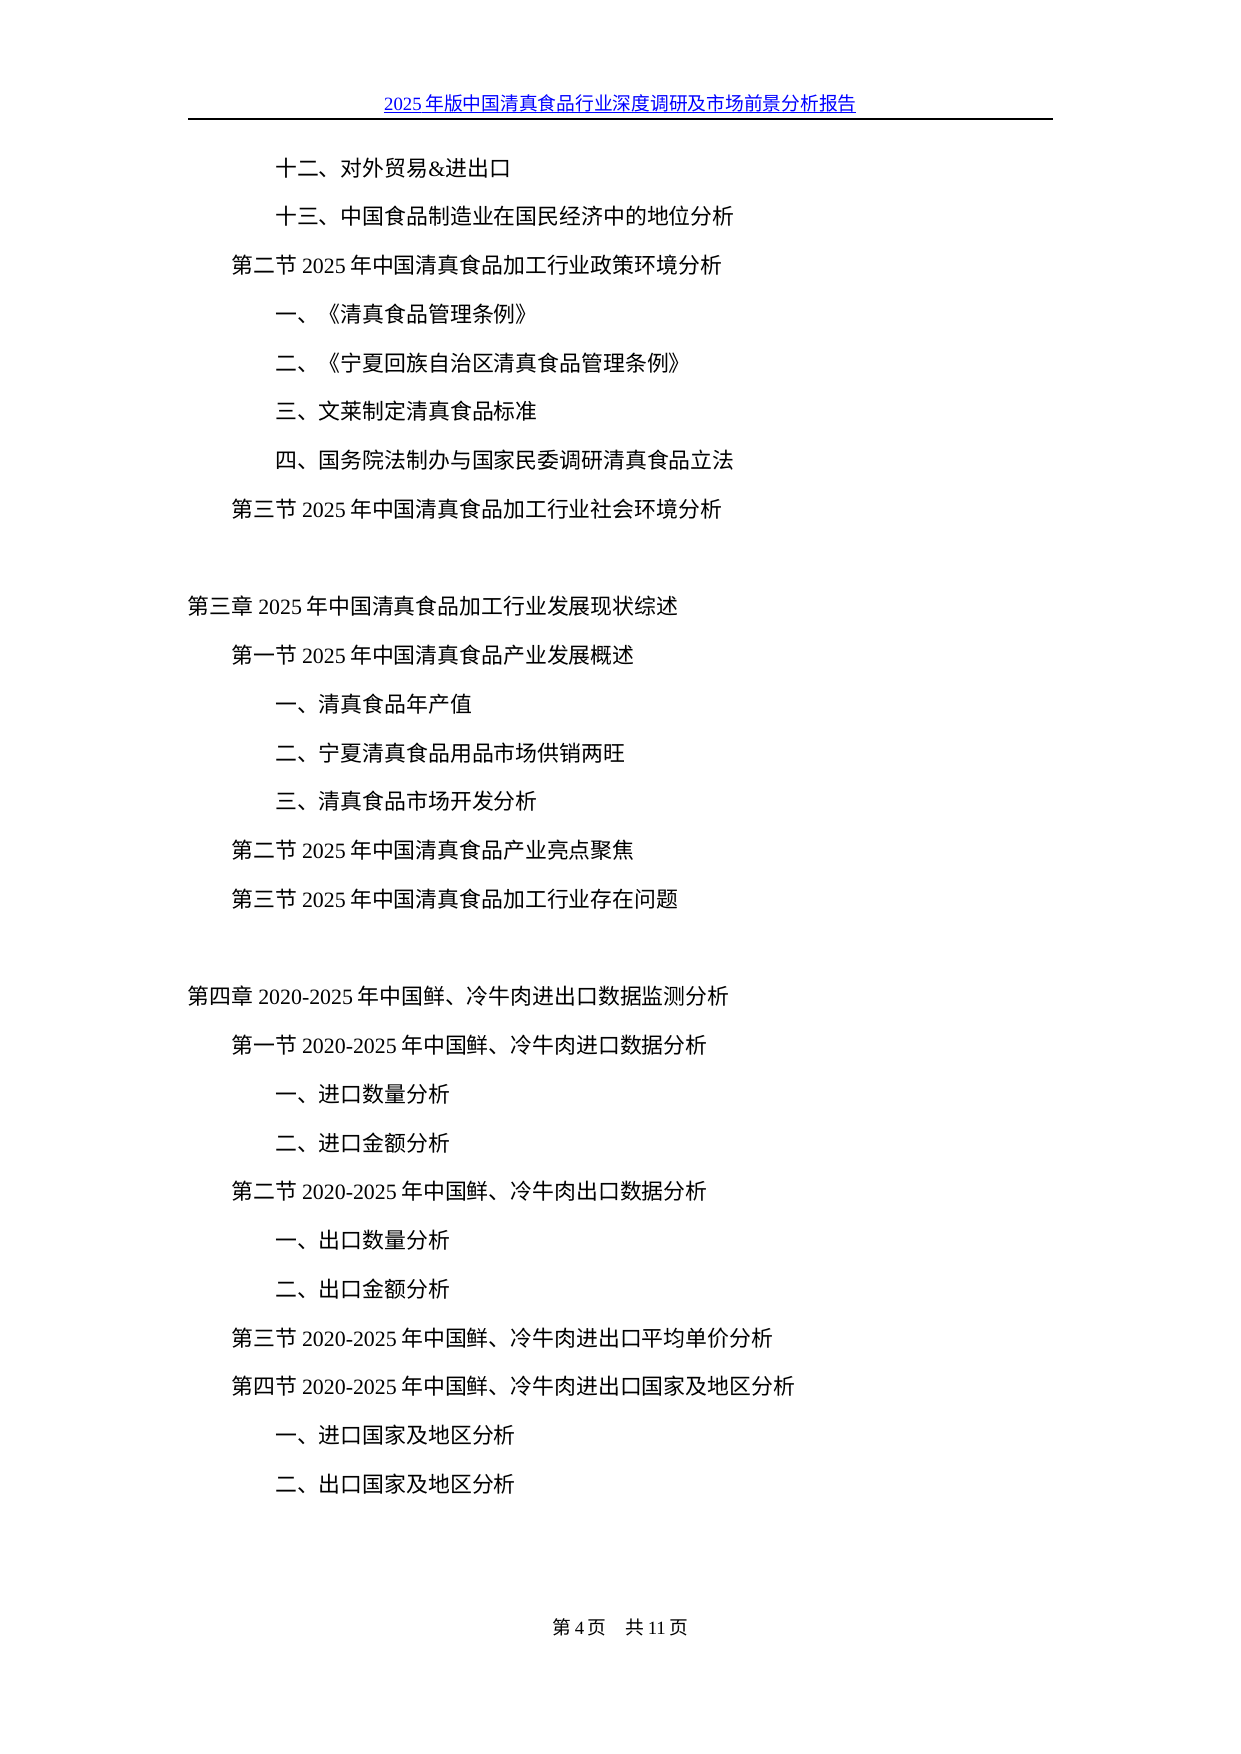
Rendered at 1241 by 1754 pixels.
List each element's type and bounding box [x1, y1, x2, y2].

text [187, 150, 1053, 1499]
